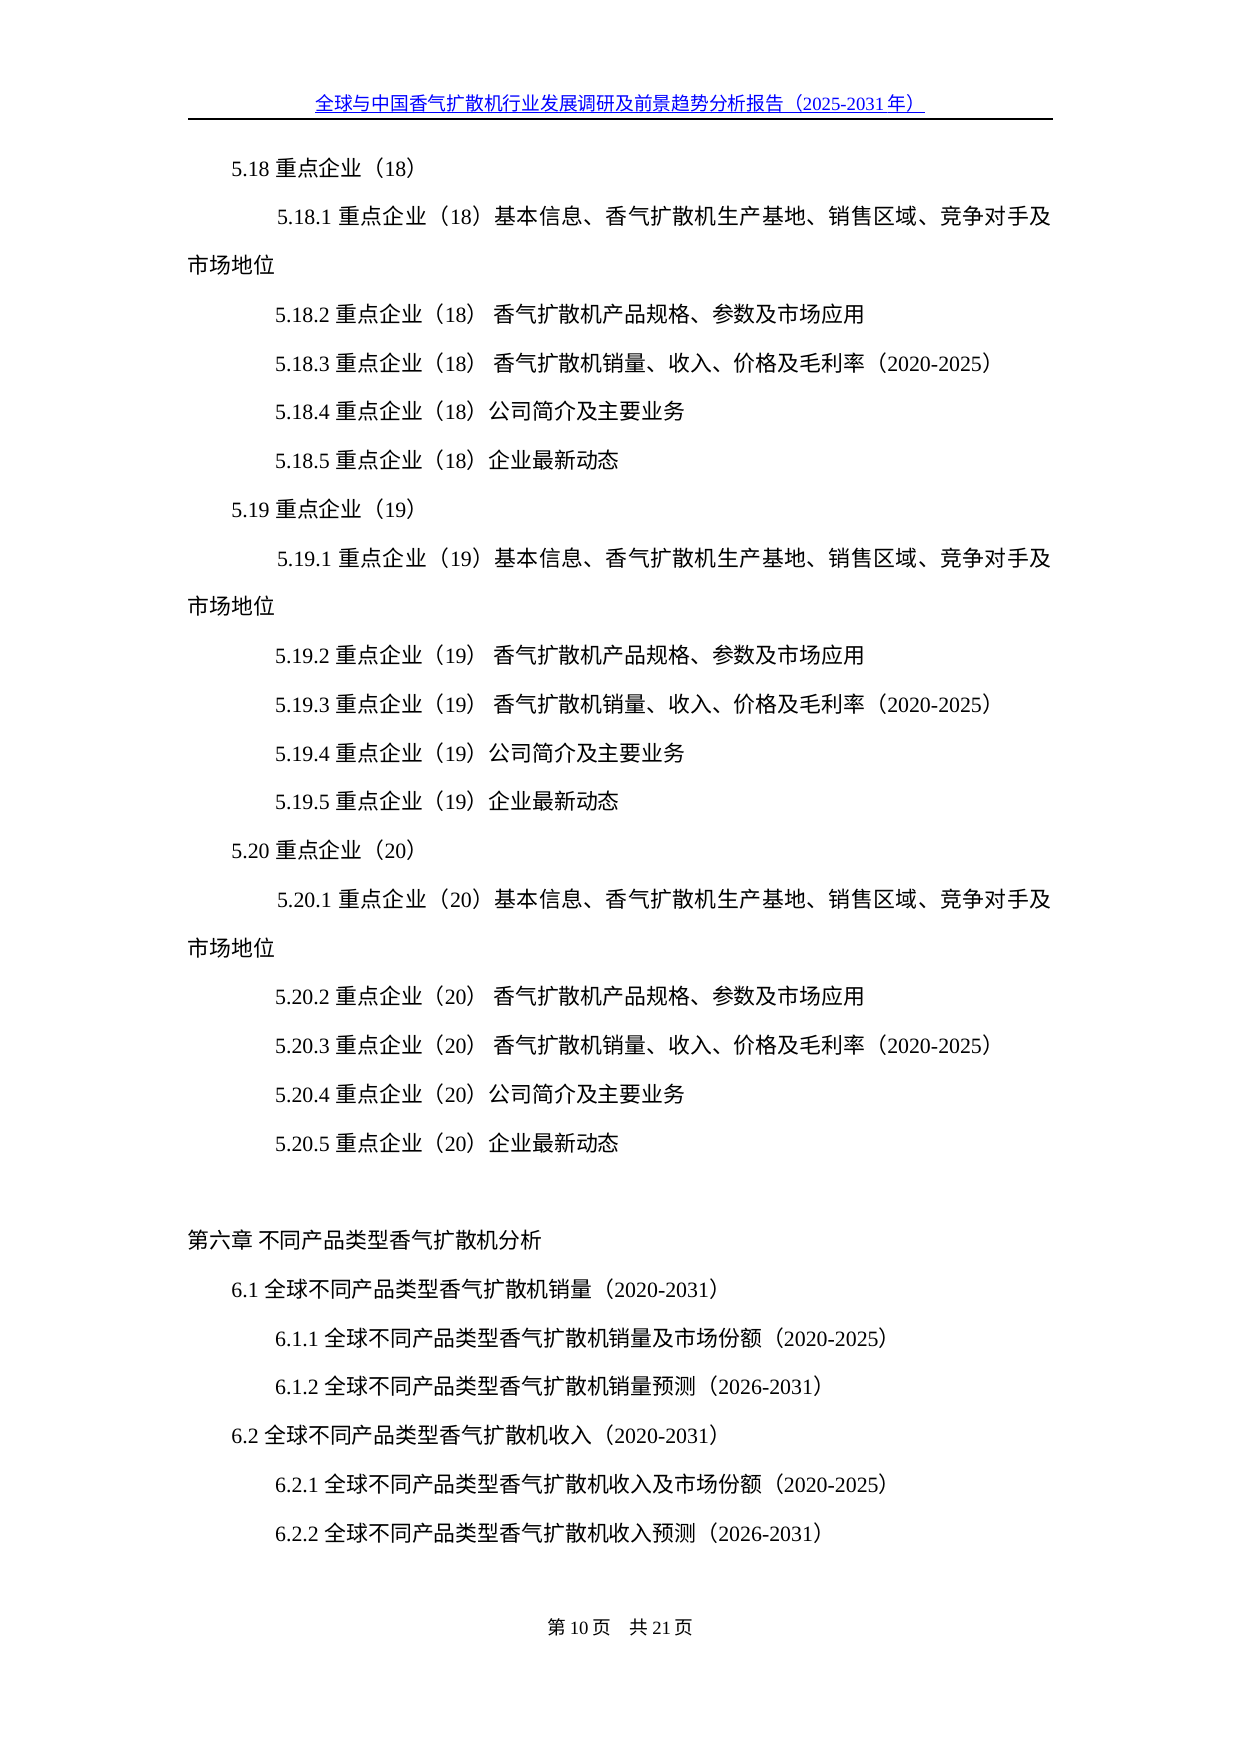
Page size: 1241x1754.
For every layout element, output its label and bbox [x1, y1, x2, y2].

text [187, 150, 1053, 1548]
